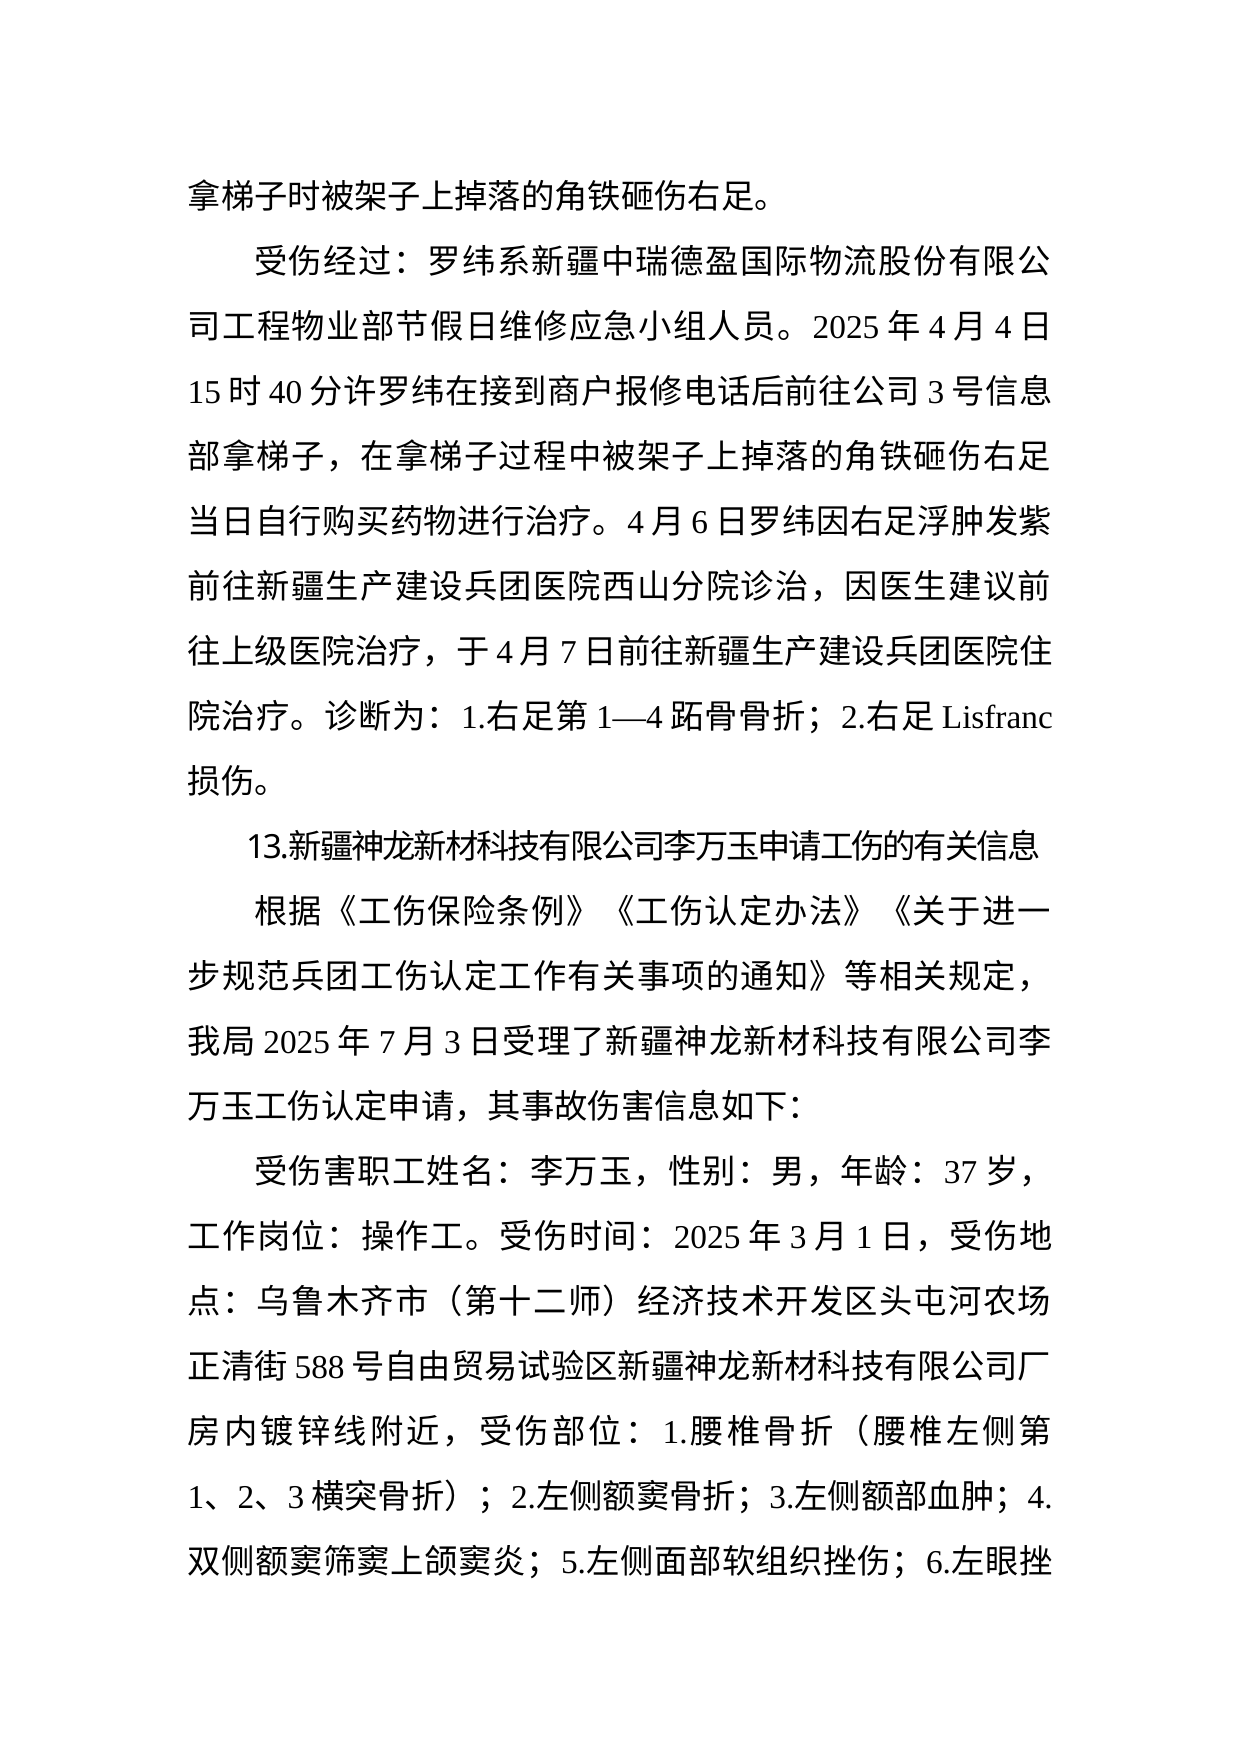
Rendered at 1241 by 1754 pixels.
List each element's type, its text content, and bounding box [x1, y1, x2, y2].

text 根据《工伤保险条例》《工伤认定办法》《关于进一步规范兵团工伤认定工作有关事项的通知》等相关规定，我局2025年7月3日受理了新疆神龙新材科技有限公司李万玉工伤认定申请，其事故伤害信息如下： [187, 877, 1053, 1137]
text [187, 1137, 1053, 1592]
text 受伤经过：罗纬系新疆中瑞德盈国际物流股份有限公司工程物业部节假日维修应急小组人员。2025年4月4日15时40分许罗纬在接到商户报修电话后前往公司3号信息部拿梯子，在拿梯子过程中被架子上掉落的角铁砸伤右足，当日自行购买药物进行治疗。4月6日罗纬因右足浮肿发紫前往新疆生产建设兵团医院西山分院诊治，因医生建议前往上级医院治疗，于4月7日前往新疆生产建设兵团医院住院治疗。诊断为：1.右足第1—4跖骨骨折；2.右足Lisfranc损伤。 [187, 227, 1053, 812]
text 13.新疆神龙新材科技有限公司李万玉申请工伤的有关信息 [187, 812, 1053, 877]
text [187, 162, 1053, 227]
